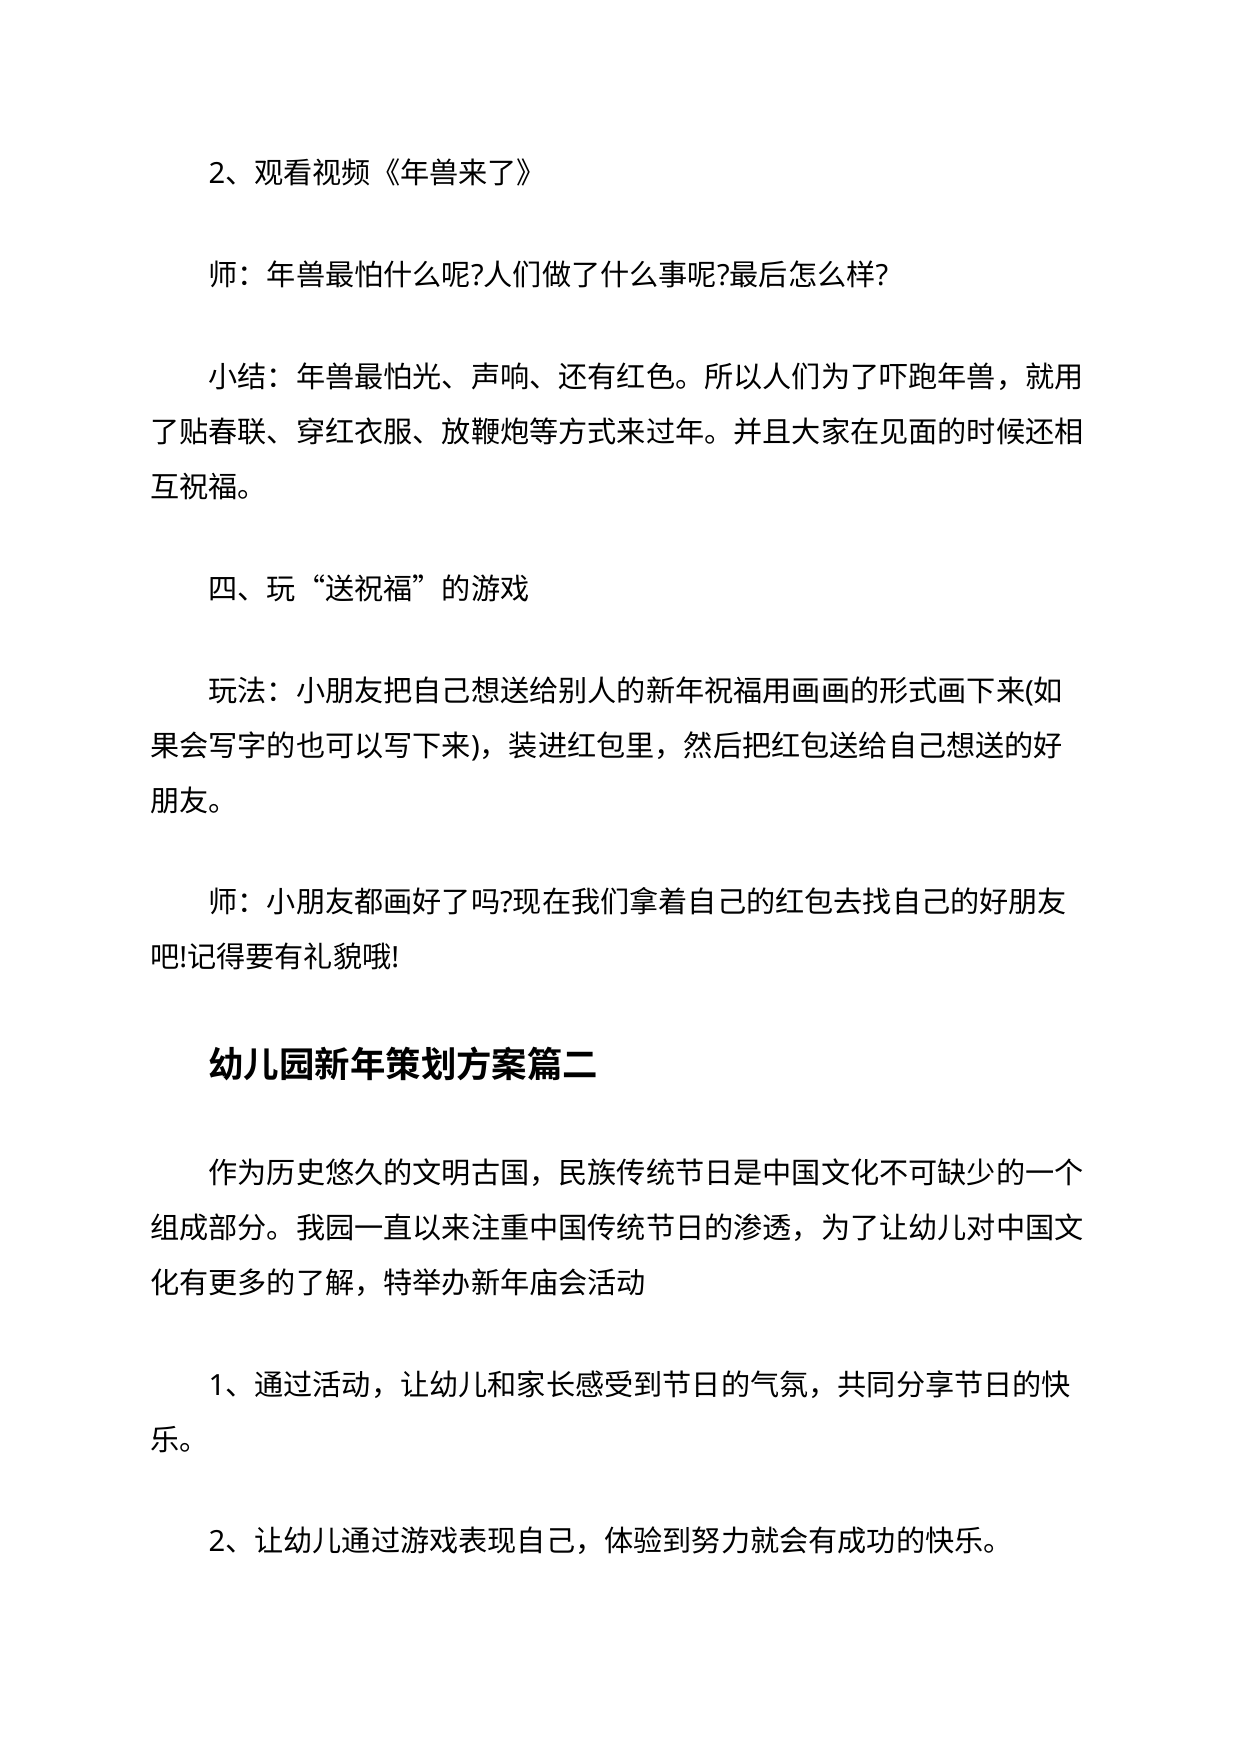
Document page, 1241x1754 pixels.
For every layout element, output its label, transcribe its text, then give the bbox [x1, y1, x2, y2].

text 1、通过活动，让幼儿和家长感受到节日的气氛，共同分享节日的快乐。 [150, 1361, 1090, 1458]
text 2、让幼儿通过游戏表现自己，体验到努力就会有成功的快乐。 [150, 1518, 1090, 1560]
text 小结：年兽最怕光、声响、还有红色。所以人们为了吓跑年兽，就用了贴春联、穿红衣服、放鞭炮等方式来过年。并且大家在见面的时候还相互祝福。 [150, 354, 1090, 506]
text 四、玩“送祝福”的游戏 [150, 566, 1090, 608]
text 师：年兽最怕什么呢?人们做了什么事呢?最后怎么样? [150, 252, 1090, 294]
text 幼儿园新年策划方案篇二 [150, 1036, 1090, 1087]
text 玩法：小朋友把自己想送给别人的新年祝福用画画的形式画下来(如果会写字的也可以写下来)，装进红包里，然后把红包送给自己想送的好朋友。 [150, 667, 1090, 819]
text 师：小朋友都画好了吗?现在我们拿着自己的红包去找自己的好朋友吧!记得要有礼貌哦! [150, 879, 1090, 976]
text 作为历史悠久的文明古国，民族传统节日是中国文化不可缺少的一个组成部分。我园一直以来注重中国传统节日的渗透，为了让幼儿对中国文化有更多的了解，特举办新年庙会活动 [150, 1149, 1090, 1302]
text 2、观看视频《年兽来了》 [150, 150, 1090, 192]
